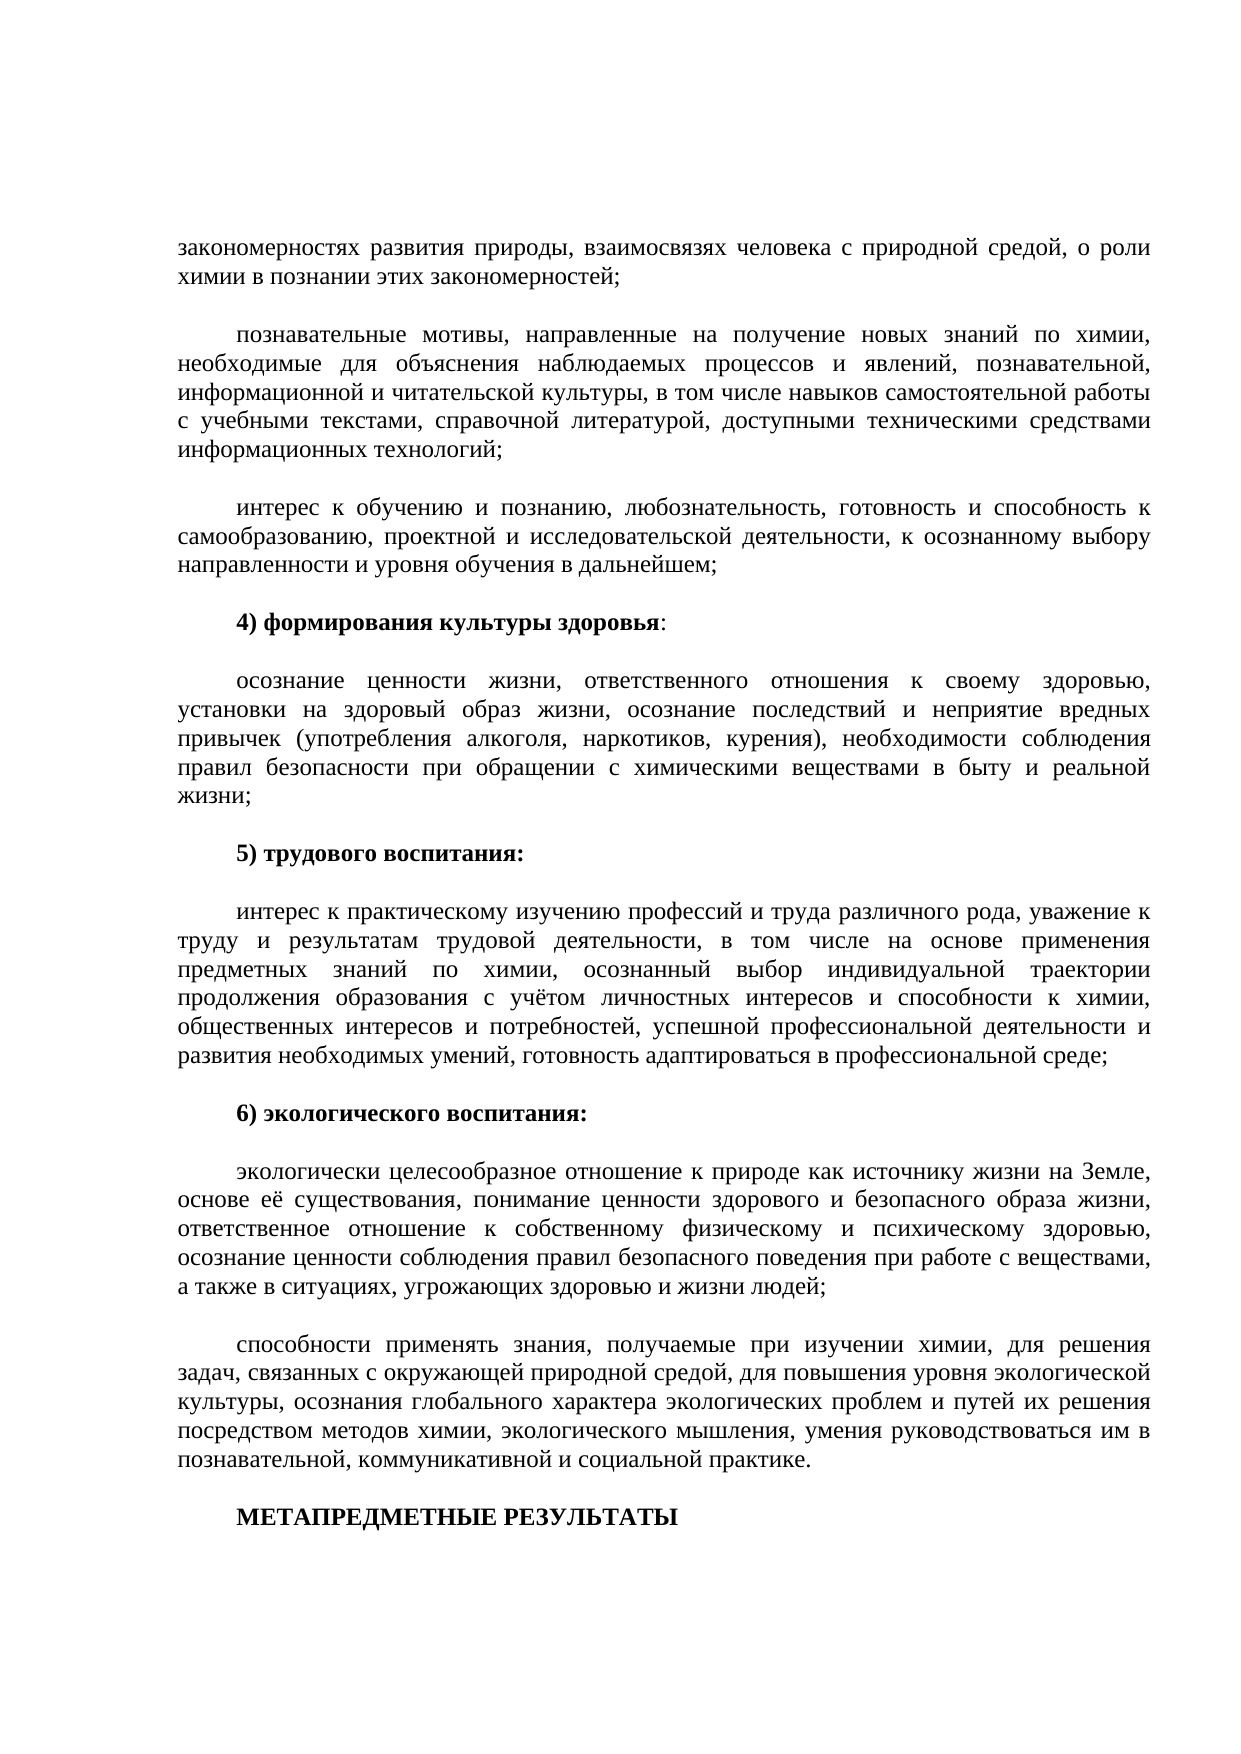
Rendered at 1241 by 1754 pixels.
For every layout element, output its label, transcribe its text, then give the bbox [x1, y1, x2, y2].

text интерес к практическому изучению профессий и труда различного рода, уважение к труду и результатам трудовой деятельности, в том числе на основе применения предметных знаний по химии, осознанный выбор индивидуальной траектории продолжения образования с учётом личностных интересов и способности к химии, общественных интересов и потребностей, успешной профессиональной деятельности и развития необходимых умений, готовность адаптироваться в профессиональной среде; [177, 896, 1152, 1069]
text способности применять знания, получаемые при изучении химии, для решения задач, связанных с окружающей природной средой, для повышения уровня экологической культуры, осознания глобального характера экологических проблем и путей их решения посредством методов химии, экологического мышления, умения руководствоваться им в познавательной, коммуникативной и социальной практике. [177, 1329, 1152, 1472]
text экологически целесообразное отношение к природе как источнику жизни на Земле, основе её существования, понимание ценности здорового и безопасного образа жизни, ответственное отношение к собственному физическому и психическому здоровью, осознание ценности соблюдения правил безопасного поведения при работе с веществами, а также в ситуациях, угрожающих здоровью и жизни людей; [177, 1156, 1152, 1299]
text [177, 232, 1152, 290]
text 6) экологического воспитания: [177, 1098, 1152, 1127]
text 5) трудового воспитания: [177, 838, 1152, 867]
text познавательные мотивы, направленные на получение новых знаний по химии, необходимые для объяснения наблюдаемых процессов и явлений, познавательной, информационной и читательской культуры, в том числе навыков самостоятельной работы с учебными текстами, справочной литературой, доступными техническими средствами информационных технологий; [177, 319, 1152, 463]
text интерес к обучению и познанию, любознательность, готовность и способность к самообразованию, проектной и исследовательской деятельности, к осознанному выбору направленности и уровня обучения в дальнейшем; [177, 492, 1152, 578]
text 4) формирования культуры здоровья: [177, 607, 1152, 636]
text осознание ценности жизни, ответственного отношения к своему здоровью, установки на здоровый образ жизни, осознание последствий и неприятие вредных привычек (употребления алкоголя, наркотиков, курения), необходимости соблюдения правил безопасности при обращении с химическими веществами в быту и реальной жизни; [177, 665, 1152, 809]
text МЕТАПРЕДМЕТНЫЕ РЕЗУЛЬТАТЫ [177, 1502, 1152, 1530]
